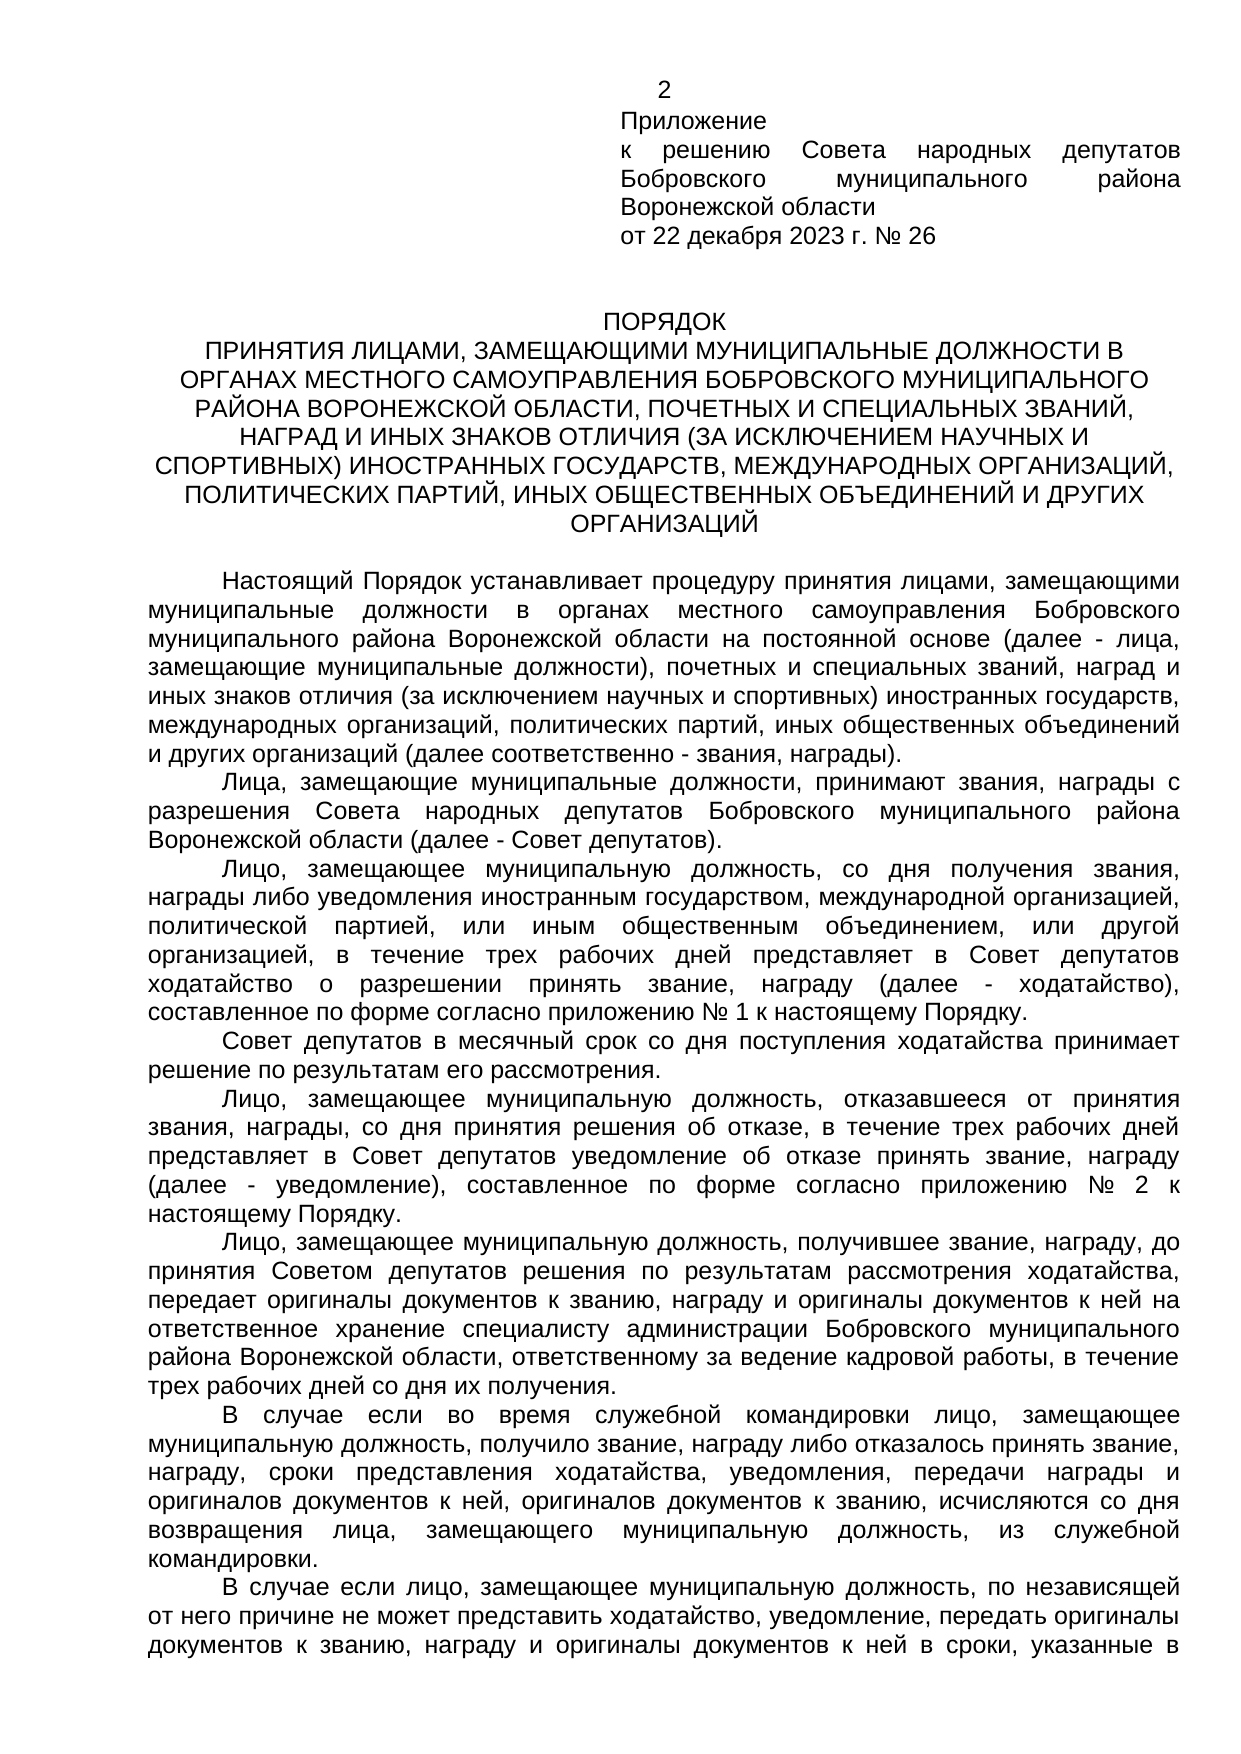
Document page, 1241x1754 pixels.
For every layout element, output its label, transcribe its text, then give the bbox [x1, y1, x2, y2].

text Лицо, замещающее муниципальную должность, получившее звание, награду, до принятия Советом депутатов решения по результатам рассмотрения ходатайства, передает оригиналы документов к званию, награду и оригиналы документов к ней на ответственное хранение специалисту администрации Бобровского муниципального района Воронежской области, ответственному за ведение кадровой работы, в течение трех рабочих дней со дня их получения. [148, 1227, 1181, 1400]
text Лица, замещающие муниципальные должности, принимают звания, награды с разрешения Совета народных депутатов Бобровского муниципального района Воронежской области (далее - Совет депутатов). [148, 767, 1181, 853]
text Лицо, замещающее муниципальную должность, отказавшееся от принятия звания, награды, со дня принятия решения об отказе, в течение трех рабочих дней представляет в Совет депутатов уведомление об отказе принять звание, награду (далее - уведомление), составленное по форме согласно приложению № 2 к настоящему Порядку. [148, 1083, 1181, 1227]
text ПОРЯДОК [148, 307, 1181, 336]
text Приложение [620, 106, 1181, 135]
text ПРИНЯТИЯ ЛИЦАМИ, ЗАМЕЩАЮЩИМИ МУНИЦИПАЛЬНЫЕ ДОЛЖНОСТИ В ОРГАНАХ МЕСТНОГО САМОУПРАВЛЕНИЯ БОБРОВСКОГО МУНИЦИПАЛЬНОГО РАЙОНА ВОРОНЕЖСКОЙ ОБЛАСТИ, ПОЧЕТНЫХ И СПЕЦИАЛЬНЫХ ЗВАНИЙ, НАГРАД И ИНЫХ ЗНАКОВ ОТЛИЧИЯ (ЗА ИСКЛЮЧЕНИЕМ НАУЧНЫХ И СПОРТИВНЫХ) ИНОСТРАННЫХ ГОСУДАРСТВ, МЕЖДУНАРОДНЫХ ОРГАНИЗАЦИЙ, ПОЛИТИЧЕСКИХ ПАРТИЙ, ИНЫХ ОБЩЕСТВЕННЫХ ОБЪЕДИНЕНИЙ И ДРУГИХ ОРГАНИЗАЦИЙ [148, 336, 1181, 537]
text Лицо, замещающее муниципальную должность, со дня получения звания, награды либо уведомления иностранным государством, международной организацией, политической партией, или иным общественным объединением, или другой организацией, в течение трех рабочих дней представляет в Совет депутатов ходатайство о разрешении принять звание, награду (далее - ходатайство), составленное по форме согласно приложению № 1 к настоящему Порядку. [148, 853, 1181, 1026]
text В случае если во время служебной командировки лицо, замещающее муниципальную должность, получило звание, награду либо отказалось принять звание, награду, сроки представления ходатайства, уведомления, передачи награды и оригиналов документов к ней, оригиналов документов к званию, исчисляются со дня возвращения лица, замещающего муниципальную должность, из служебной командировки. [148, 1400, 1181, 1572]
text Настоящий Порядок устанавливает процедуру принятия лицами, замещающими муниципальные должности в органах местного самоуправления Бобровского муниципального района Воронежской области на постоянной основе (далее - лица, замещающие муниципальные должности), почетных и специальных званий, наград и иных знаков отличия (за исключением научных и спортивных) иностранных государств, международных организаций, политических партий, иных общественных объединений и других организаций (далее соответственно - звания, награды). [148, 566, 1181, 767]
text к решению Совета народных депутатов Бобровского муниципального района Воронежской области [620, 135, 1181, 221]
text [148, 1572, 1181, 1658]
text от 22 декабря 2023 г. № 26 [620, 221, 1181, 250]
text Совет депутатов в месячный срок со дня поступления ходатайства принимает решение по результатам его рассмотрения. [148, 1026, 1181, 1083]
